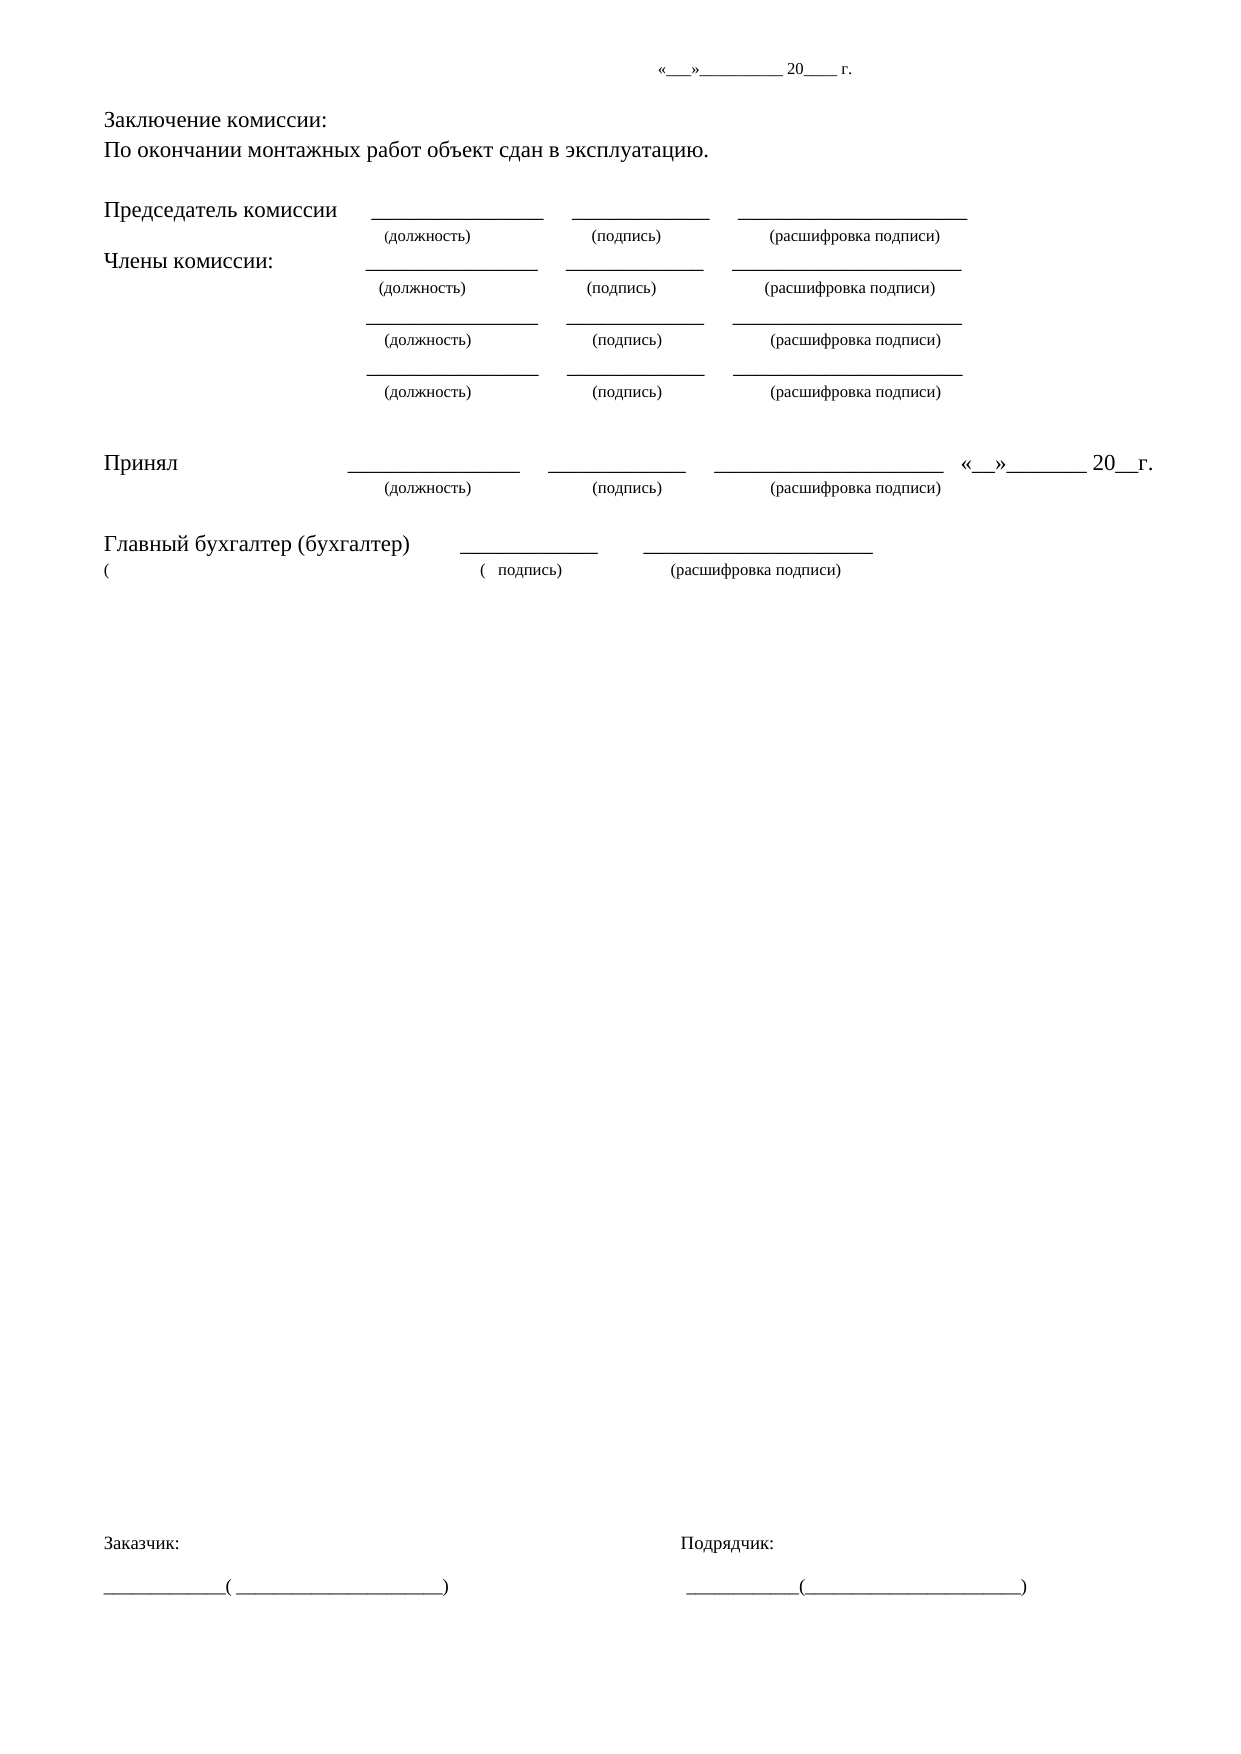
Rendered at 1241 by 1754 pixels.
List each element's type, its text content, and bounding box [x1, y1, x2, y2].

text _______________ ____________ ____________________ (должность) (подпись) (расшифровка подписи) [103, 301, 1166, 349]
text Председатель комиссии _______________ ____________ ____________________ (должность) (подпись) (расшифровка подписи) [103, 196, 1166, 245]
text Главный бухгалтер (бухгалтер) ____________ ____________________ ( ( подпись) (расшифровка подписи) [103, 531, 1166, 579]
text _______________ ____________ ____________________ [103, 352, 1166, 378]
text По окончании монтажных работ объект сдан в эксплуатацию. [103, 136, 1166, 162]
text (должность) (подпись) (расшифровка подписи) [103, 382, 1166, 401]
text (должность) (подпись) (расшифровка подписи) [103, 278, 1166, 297]
text Принял _______________ ____________ ____________________ «__»_______ 20__г. (должность) (подпись) (расшифровка подписи) [103, 449, 1166, 497]
text Члены комиссии: _______________ ____________ ____________________ [103, 248, 1166, 274]
text Заключение комиссии: [103, 106, 1166, 132]
text «___»__________ 20____ г. [103, 59, 1166, 78]
